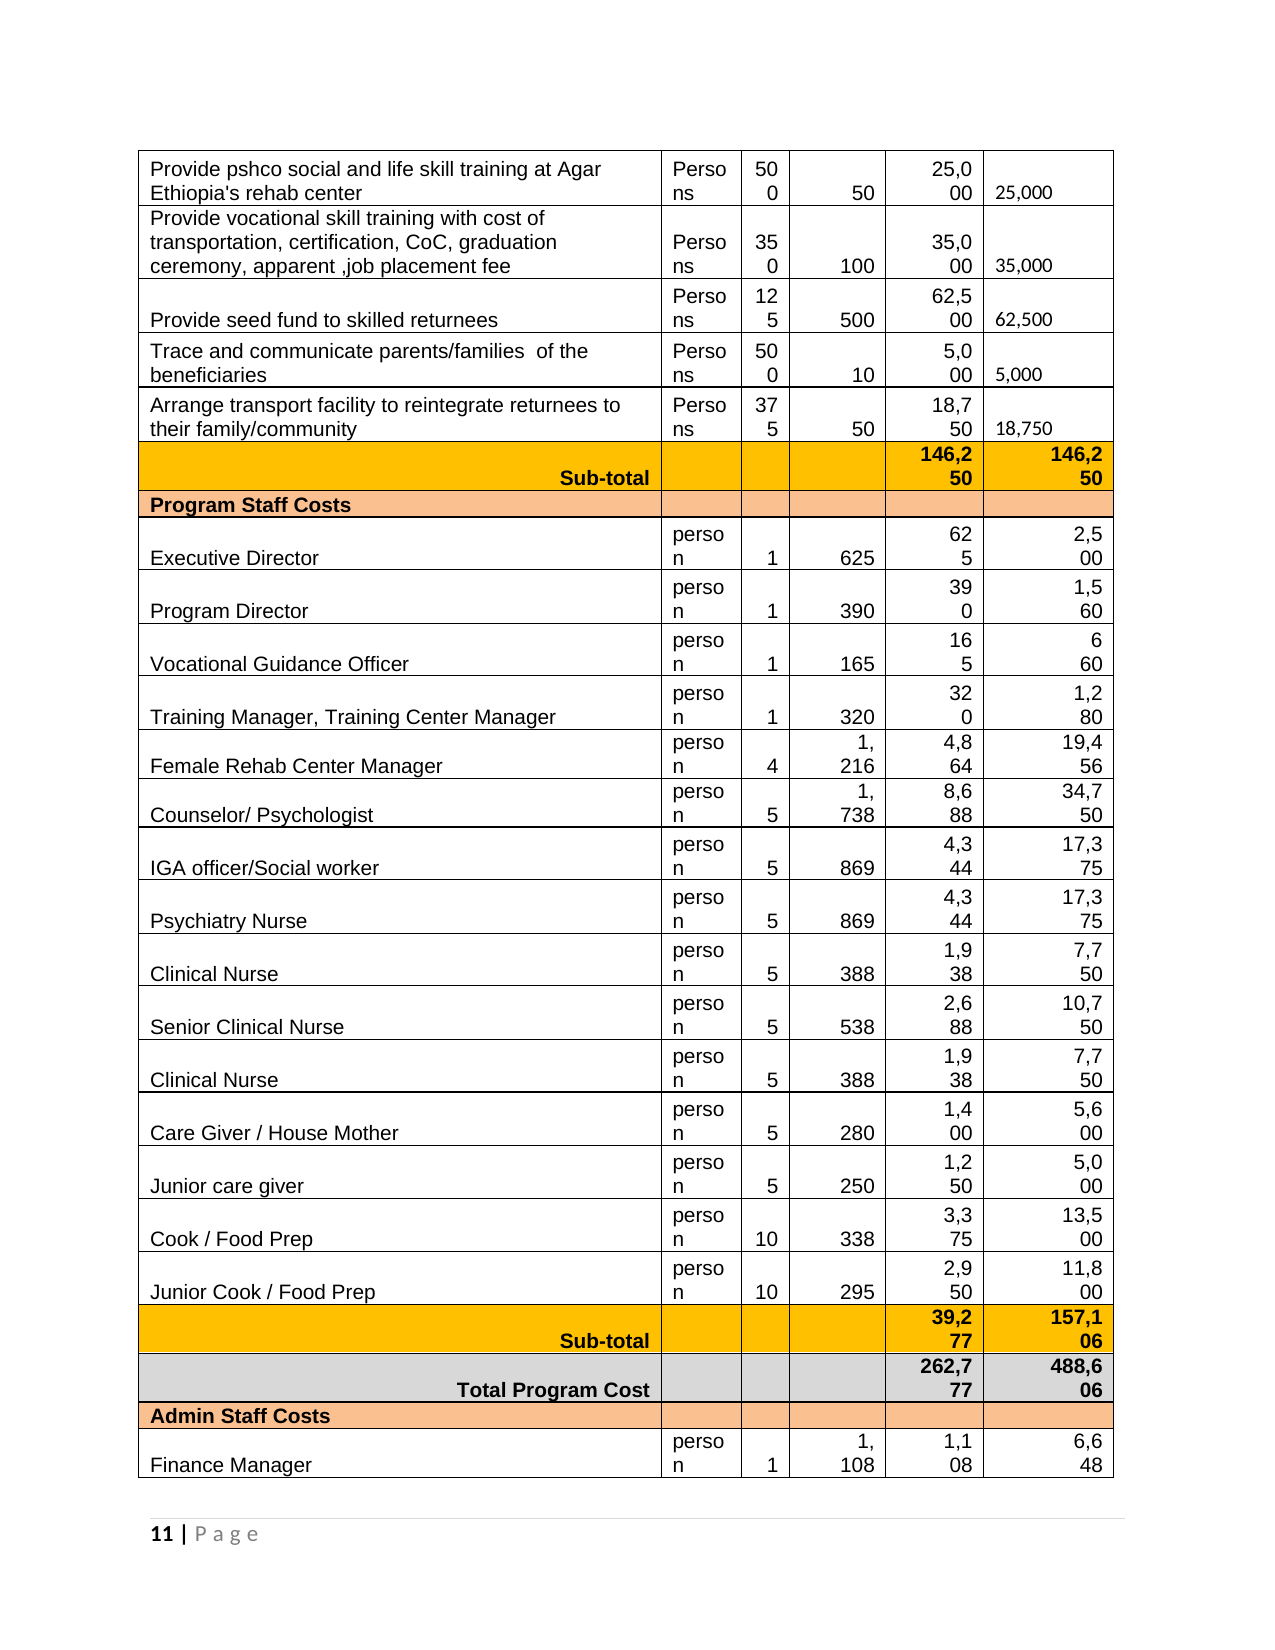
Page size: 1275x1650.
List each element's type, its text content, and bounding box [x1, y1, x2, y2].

table_cell 5 [742, 934, 789, 985]
table_cell 375 [742, 388, 789, 441]
table_cell 390 [790, 570, 885, 622]
table_cell 250 [790, 1146, 885, 1197]
table_cell 50 [790, 151, 885, 204]
table_cell 6,648 [984, 1429, 1113, 1477]
table_cell 17,375 [984, 880, 1113, 932]
table_cell 62,500 [886, 279, 983, 332]
table_cell 390 [886, 570, 983, 622]
table_cell 10 [742, 1199, 789, 1251]
table_cell 500 [790, 279, 885, 332]
table_cell 4,344 [886, 880, 983, 932]
table_cell 869 [790, 828, 885, 879]
table_cell 157,106 [984, 1305, 1113, 1352]
table_cell Persons [662, 206, 741, 277]
table_cell 500 [742, 333, 789, 386]
table_cell 1 [742, 570, 789, 622]
table_cell [742, 1403, 789, 1428]
table_cell person [662, 570, 741, 622]
table_cell person [662, 779, 741, 826]
table_cell 7,750 [984, 934, 1113, 985]
table_cell Training Manager, Training Center Manager [139, 676, 661, 728]
table_cell 262,777 [886, 1354, 983, 1401]
table_cell person [662, 880, 741, 932]
table_cell Clinical Nurse [139, 1040, 661, 1091]
table_cell Admin Staff Costs [139, 1403, 661, 1428]
table_cell 350 [742, 206, 789, 277]
table_cell Total Program Cost [139, 1354, 661, 1401]
table_cell person [662, 934, 741, 985]
table_cell 1,108 [790, 1429, 885, 1477]
table_cell 25,000 [886, 151, 983, 204]
table_cell 1 [742, 676, 789, 728]
table_cell Finance Manager [139, 1429, 661, 1477]
table_cell 500 [742, 151, 789, 204]
table_cell 10 [790, 333, 885, 386]
table_cell 11,800 [984, 1252, 1113, 1303]
table_cell Clinical Nurse [139, 934, 661, 985]
table_cell 388 [790, 934, 885, 985]
table_cell 1,108 [886, 1429, 983, 1477]
table_cell 1,280 [984, 676, 1113, 728]
table_cell person [662, 518, 741, 569]
table_cell 1 [742, 624, 789, 675]
table_cell Executive Director [139, 518, 661, 569]
table_cell person [662, 1252, 741, 1303]
table_cell person [662, 624, 741, 675]
table_cell 869 [790, 880, 885, 932]
table_cell person [662, 986, 741, 1038]
table_cell 5,000 [984, 1146, 1113, 1197]
table_cell [662, 1354, 741, 1401]
table_cell [662, 1403, 741, 1428]
table_cell person [662, 1093, 741, 1144]
table_cell 5 [742, 779, 789, 826]
table_cell 1,216 [790, 730, 885, 777]
table_cell 4 [742, 730, 789, 777]
table_cell 50 [790, 388, 885, 441]
table_cell 5 [742, 828, 789, 879]
table_cell person [662, 1429, 741, 1477]
table_cell Counselor/ Psychologist [139, 779, 661, 826]
table_cell 1,938 [886, 934, 983, 985]
table_cell [984, 1403, 1113, 1428]
table_cell Persons [662, 388, 741, 441]
table_cell 5,000 [886, 333, 983, 386]
table_cell 4,344 [886, 828, 983, 879]
table_cell Program Director [139, 570, 661, 622]
table_cell [886, 491, 983, 516]
table_cell 1 [742, 1429, 789, 1477]
table_cell 8,688 [886, 779, 983, 826]
table_cell [790, 442, 885, 490]
table_cell [742, 1354, 789, 1401]
table_cell Persons [662, 151, 741, 204]
table_cell 2,950 [886, 1252, 983, 1303]
table_cell Vocational Guidance Officer [139, 624, 661, 675]
table_cell 4,864 [886, 730, 983, 777]
table_cell [790, 1403, 885, 1428]
table_cell Psychiatry Nurse [139, 880, 661, 932]
table_cell [662, 1305, 741, 1352]
table_cell [742, 491, 789, 516]
table_cell Junior care giver [139, 1146, 661, 1197]
table_cell [790, 491, 885, 516]
table_cell 125 [742, 279, 789, 332]
table_cell 1,738 [790, 779, 885, 826]
table_cell [742, 442, 789, 490]
table_cell 62,500 [984, 279, 1113, 332]
table_cell 18,750 [886, 388, 983, 441]
table_cell 165 [790, 624, 885, 675]
table_cell 1,400 [886, 1093, 983, 1144]
table_cell 5,000 [984, 333, 1113, 386]
table_cell Sub-total [139, 1305, 661, 1352]
table_cell person [662, 1199, 741, 1251]
table_cell 5 [742, 986, 789, 1038]
table_cell 625 [790, 518, 885, 569]
table_cell 660 [984, 624, 1113, 675]
table_cell 146,250 [886, 442, 983, 490]
table_cell 388 [790, 1040, 885, 1091]
table_cell 18,750 [984, 388, 1113, 441]
table_cell Provide pshco social and life skill training at Agar Ethiopia's rehab center [139, 151, 661, 204]
table_cell [742, 1305, 789, 1352]
table_cell 538 [790, 986, 885, 1038]
table_cell Care Giver / House Mother [139, 1093, 661, 1144]
table_cell [984, 491, 1113, 516]
table_cell 25,000 [984, 151, 1113, 204]
table_cell 100 [790, 206, 885, 277]
table_cell [790, 1354, 885, 1401]
table_cell 320 [790, 676, 885, 728]
table_cell 5 [742, 1093, 789, 1144]
table_cell Program Staff Costs [139, 491, 661, 516]
table_cell 338 [790, 1199, 885, 1251]
table_cell Persons [662, 333, 741, 386]
table_cell Persons [662, 279, 741, 332]
table_cell [662, 491, 741, 516]
table_cell 146,250 [984, 442, 1113, 490]
table_cell 10,750 [984, 986, 1113, 1038]
table_cell Female Rehab Center Manager [139, 730, 661, 777]
table_cell Sub-total [139, 442, 661, 490]
table_cell [886, 1403, 983, 1428]
table_cell 17,375 [984, 828, 1113, 879]
table_cell 10 [742, 1252, 789, 1303]
table_cell 295 [790, 1252, 885, 1303]
table_cell Provide seed fund to skilled returnees [139, 279, 661, 332]
table_cell 625 [886, 518, 983, 569]
table_cell 35,000 [984, 206, 1113, 277]
table_cell person [662, 1040, 741, 1091]
table_cell person [662, 1146, 741, 1197]
table_cell [662, 442, 741, 490]
table_cell 488,606 [984, 1354, 1113, 1401]
table_cell 19,456 [984, 730, 1113, 777]
table_cell 3,375 [886, 1199, 983, 1251]
table_cell Trace and communicate parents/families of the beneficiaries [139, 333, 661, 386]
table_cell [790, 1305, 885, 1352]
table_cell 35,000 [886, 206, 983, 277]
table_cell person [662, 730, 741, 777]
table_cell Senior Clinical Nurse [139, 986, 661, 1038]
table_cell 2,688 [886, 986, 983, 1038]
table_cell person [662, 828, 741, 879]
table_cell 34,750 [984, 779, 1113, 826]
table_cell person [662, 676, 741, 728]
table_cell Provide vocational skill training with cost of transportation, certification, CoC, graduation ceremony, apparent ,job placement fee [139, 206, 661, 277]
table_cell 5,600 [984, 1093, 1113, 1144]
table_cell 5 [742, 1146, 789, 1197]
table_cell IGA officer/Social worker [139, 828, 661, 879]
table_cell 7,750 [984, 1040, 1113, 1091]
table_cell Arrange transport facility to reintegrate returnees to their family/community [139, 388, 661, 441]
table_cell Junior Cook / Food Prep [139, 1252, 661, 1303]
table_cell 1,250 [886, 1146, 983, 1197]
table_cell 280 [790, 1093, 885, 1144]
table_cell 1,938 [886, 1040, 983, 1091]
table_cell 165 [886, 624, 983, 675]
table_cell 5 [742, 1040, 789, 1091]
table_cell 2,500 [984, 518, 1113, 569]
table_cell Cook / Food Prep [139, 1199, 661, 1251]
table_cell 320 [886, 676, 983, 728]
table_cell 5 [742, 880, 789, 932]
table_cell 1,560 [984, 570, 1113, 622]
table_cell 1 [742, 518, 789, 569]
table_cell 39,277 [886, 1305, 983, 1352]
table_cell 13,500 [984, 1199, 1113, 1251]
